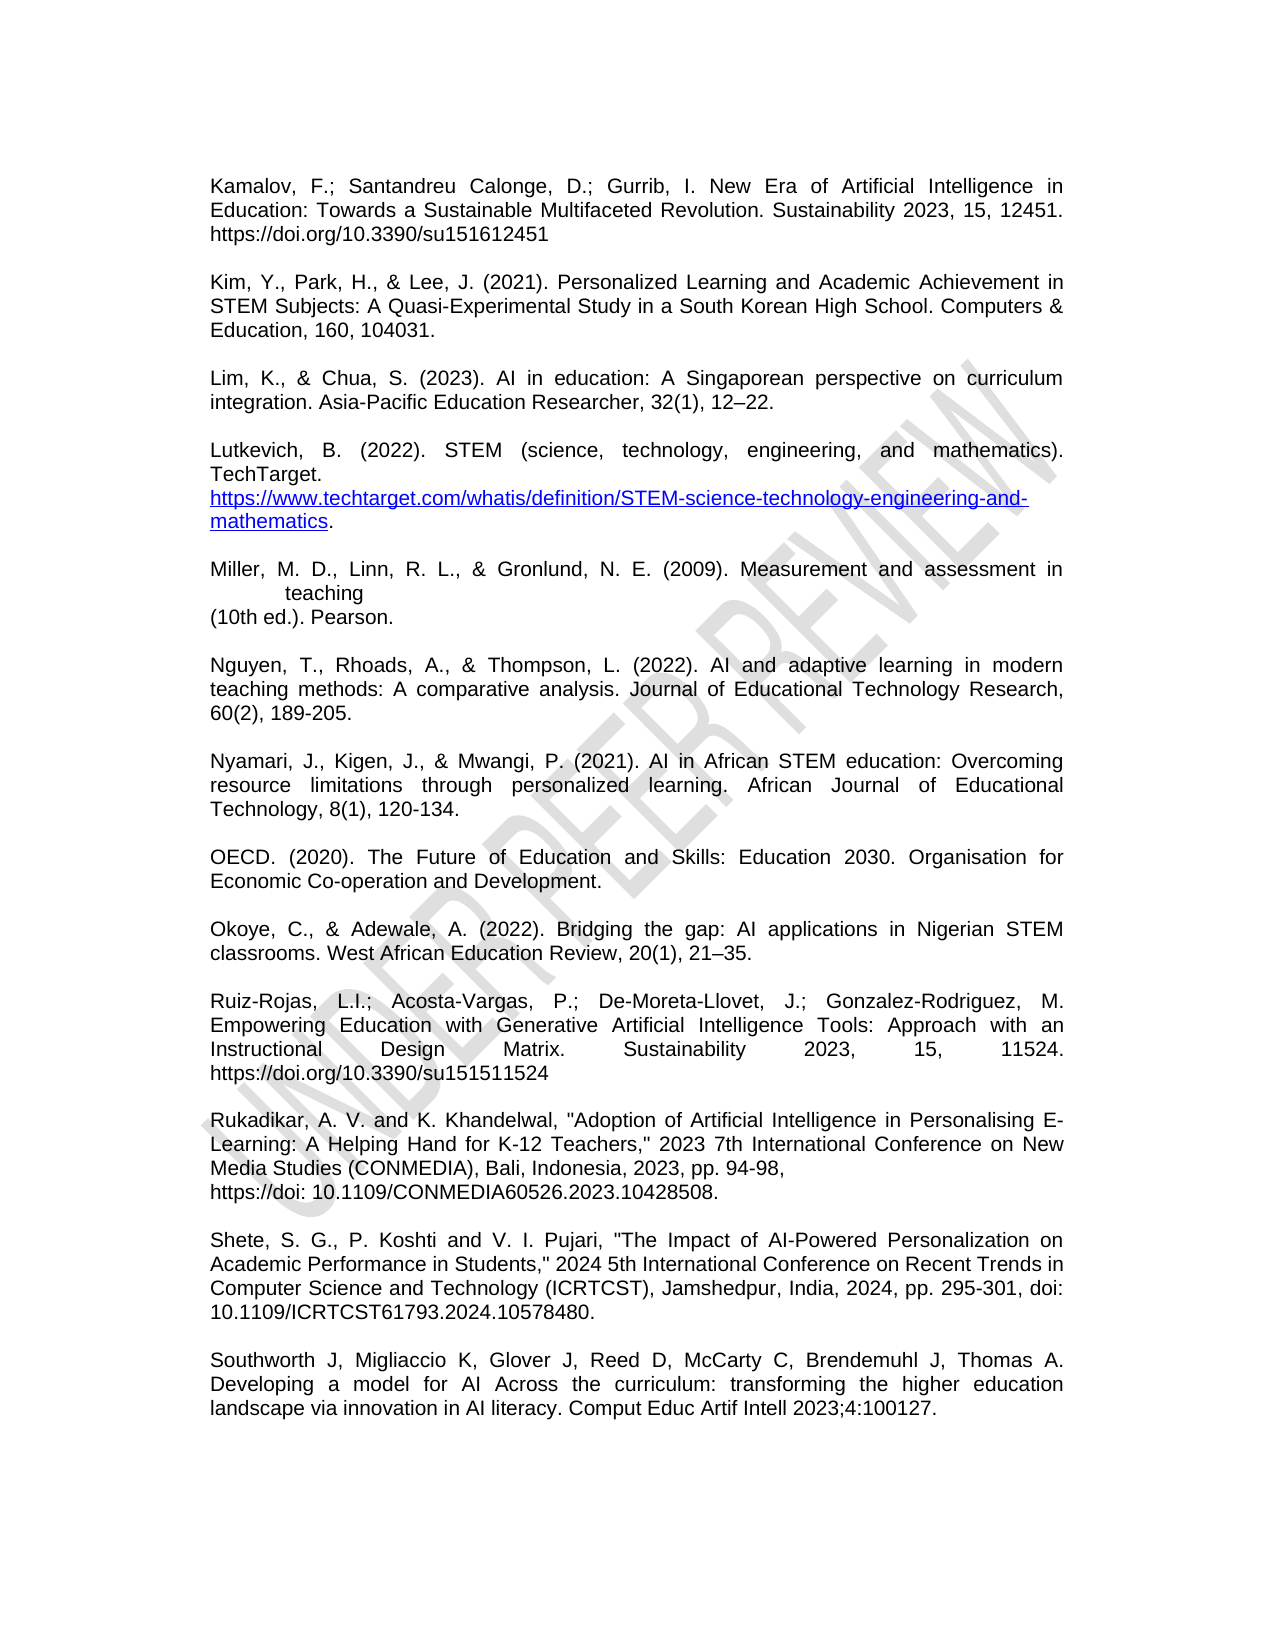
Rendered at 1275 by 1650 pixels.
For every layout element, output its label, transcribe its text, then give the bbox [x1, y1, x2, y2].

text Kim, Y., Park, H., & Lee, J. (2021). Personalized Learning and Academic Achievement in STEM Subjects: A Quasi-Experimental Study in a South Korean High School. Computers & Education, 160, 104031. [210, 270, 1065, 342]
text Shete, S. G., P. Koshti and V. I. Pujari, "The Impact of AI-Powered Personalization on Academic Performance in Students," 2024 5th International Conference on Recent Trends in Computer Science and Technology (ICRTCST), Jamshedpur, India, 2024, pp. 295-301, doi: 10.1109/ICRTCST61793.2024.10578480. [210, 1228, 1065, 1324]
text Miller, M. D., Linn, R. L., & Gronlund, N. E. (2009). Measurement and assessment in teaching [210, 557, 1065, 605]
text Rukadikar, A. V. and K. Khandelwal, "Adoption of Artificial Intelligence in Personalising E- Learning: A Helping Hand for K-12 Teachers," 2023 7th International Conference on New Media Studies (CONMEDIA), Bali, Indonesia, 2023, pp. 94-98, [210, 1108, 1065, 1180]
text https://www.techtarget.com/whatis/definition/STEM-science-technology-engineering-and-mathematics. [210, 485, 1065, 533]
text Nguyen, T., Rhoads, A., & Thompson, L. (2022). AI and adaptive learning in modern teaching methods: A comparative analysis. Journal of Educational Technology Research, 60(2), 189-205. [210, 653, 1065, 725]
text Kamalov, F.; Santandreu Calonge, D.; Gurrib, I. New Era of Artificial Intelligence in Education: Towards a Sustainable Multifaceted Revolution. Sustainability 2023, 15, 12451. https://doi.org/10.3390/su151612451 [210, 174, 1065, 246]
text Southworth J, Migliaccio K, Glover J, Reed D, McCarty C, Brendemuhl J, Thomas A. Developing a model for AI Across the curriculum: transforming the higher education landscape via innovation in AI literacy. Comput Educ Artif Intell 2023;4:100127. [210, 1348, 1065, 1420]
text Nyamari, J., Kigen, J., & Mwangi, P. (2021). AI in African STEM education: Overcoming resource limitations through personalized learning. African Journal of Educational Technology, 8(1), 120-134. [210, 749, 1065, 821]
text OECD. (2020). The Future of Education and Skills: Education 2030. Organisation for Economic Co-operation and Development. [210, 845, 1065, 893]
text (10th ed.). Pearson. [210, 605, 1065, 629]
text Okoye, C., & Adewale, A. (2022). Bridging the gap: AI applications in Nigerian STEM classrooms. West African Education Review, 20(1), 21–35. [210, 917, 1065, 964]
text https://doi: 10.1109/CONMEDIA60526.2023.10428508. [210, 1180, 1065, 1204]
text Ruiz-Rojas, L.I.; Acosta-Vargas, P.; De-Moreta-Llovet, J.; Gonzalez-Rodriguez, M. Empowering Education with Generative Artificial Intelligence Tools: Approach with an Instructional Design Matrix. Sustainability 2023, 15, 11524. https://doi.org/10.3390/su151511524 [210, 988, 1065, 1084]
text Lim, K., & Chua, S. (2023). AI in education: A Singaporean perspective on curriculum integration. Asia-Pacific Education Researcher, 32(1), 12–22. [210, 366, 1065, 413]
text Lutkevich, B. (2022). STEM (science, technology, engineering, and mathematics). TechTarget. [210, 437, 1065, 485]
